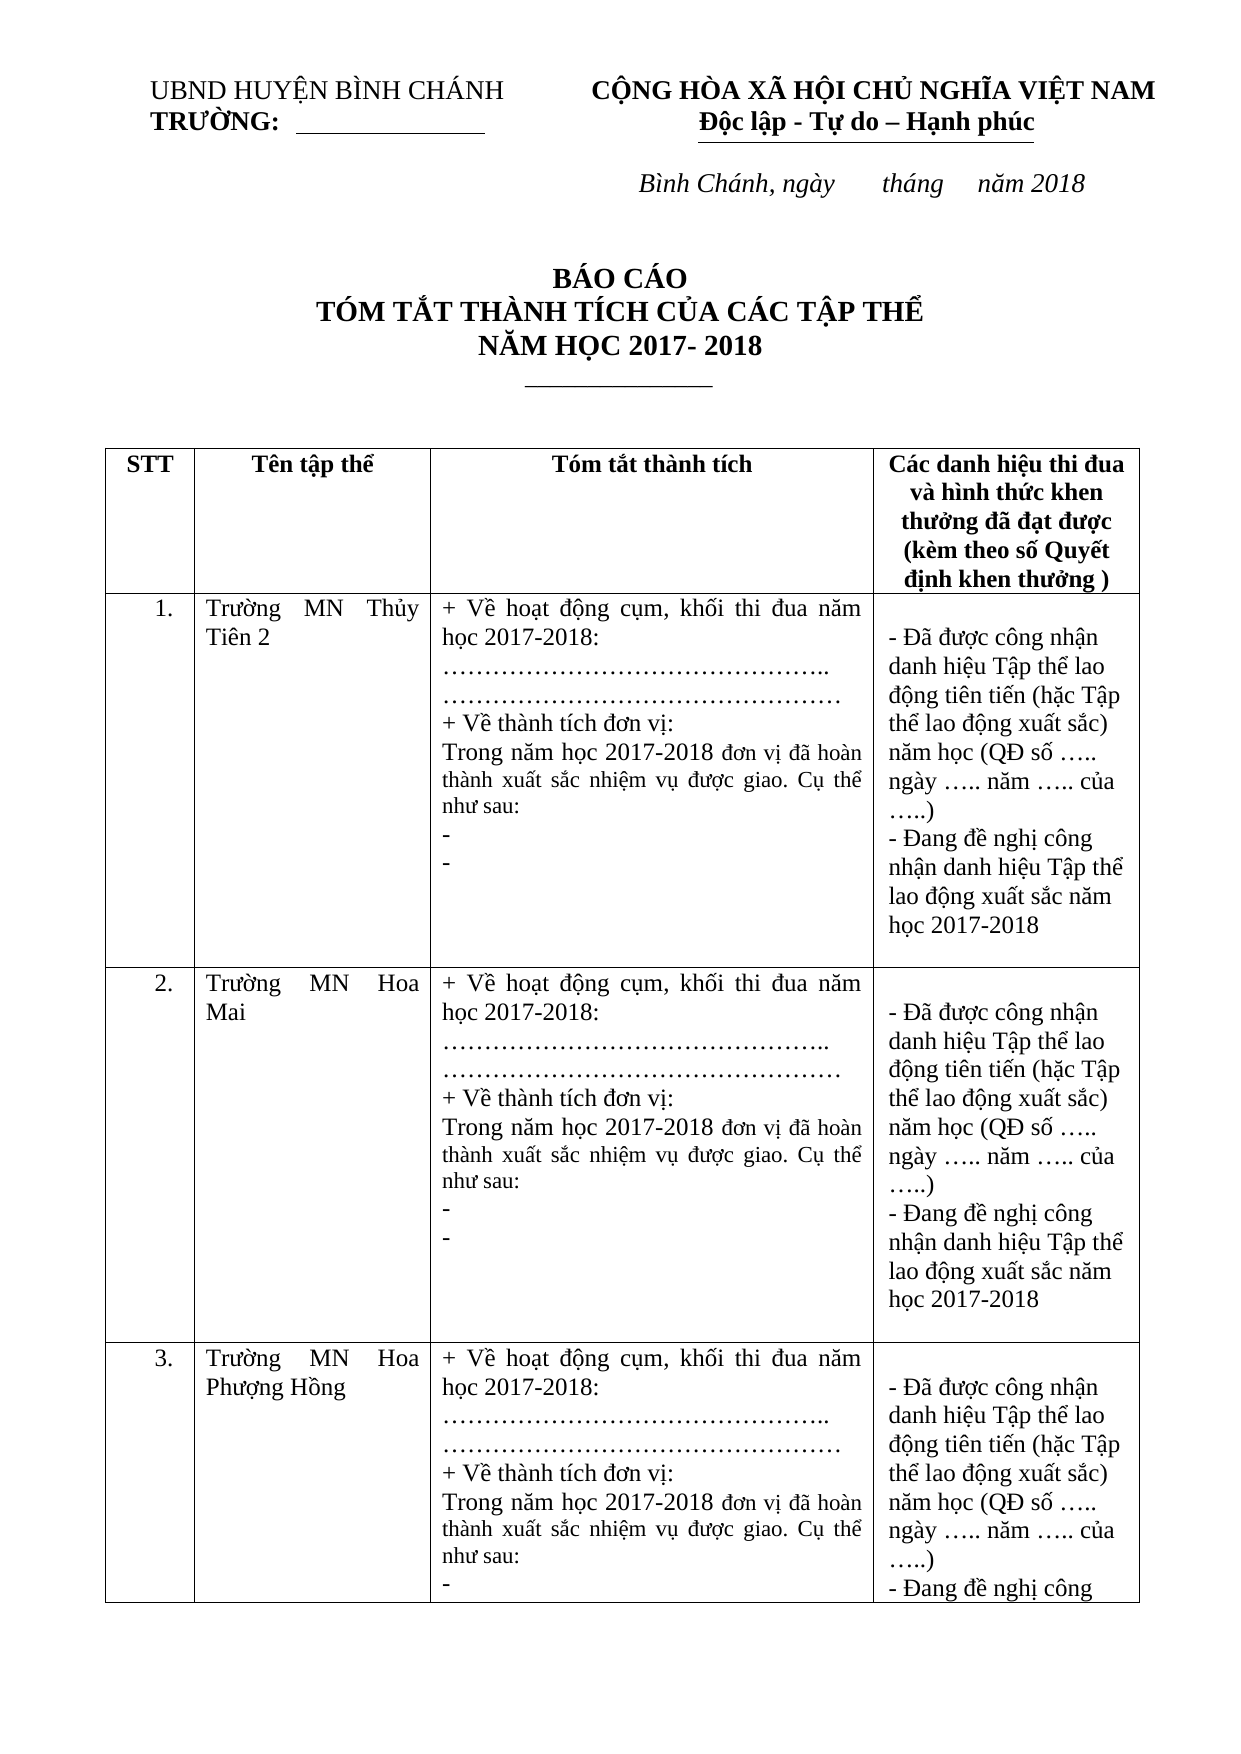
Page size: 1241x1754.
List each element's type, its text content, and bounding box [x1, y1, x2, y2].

table_header Tóm tắt thành tích [431, 449, 873, 592]
text TÓM TẮT THÀNH TÍCH CỦA CÁC TẬP THỂ [150, 294, 1090, 328]
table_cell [874, 1343, 1139, 1602]
text Bình Chánh, ngày tháng năm 2018 [300, 167, 1090, 198]
table_cell [106, 968, 194, 1342]
table_header Tên tập thể [195, 449, 430, 592]
table_header STT [106, 449, 194, 592]
table_cell Trường MN Hoa Mai [195, 968, 430, 1342]
table_cell Trường MN Thủy Tiên 2 [195, 594, 430, 967]
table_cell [431, 1343, 873, 1602]
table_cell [195, 1343, 430, 1602]
table_header Các danh hiệu thi đua và hình thức khen thưởng đã đạt được (kèm theo số Quyết định khen thưởng ) [874, 449, 1139, 592]
table_cell [106, 594, 194, 967]
text _______________ [150, 361, 1090, 390]
text UBND HUYỆN BÌNH CHÁNH CỘNG HÒA XÃ HỘI CHỦ NGHĨA VIỆT NAM [150, 74, 1194, 105]
table_cell [106, 1343, 194, 1602]
text BÁO CÁO [150, 261, 1090, 294]
text TRƯỜNG: Độc lập - Tự do – Hạnh phúc [150, 105, 1194, 136]
text NĂM HỌC 2017- 2018 [150, 328, 1090, 361]
